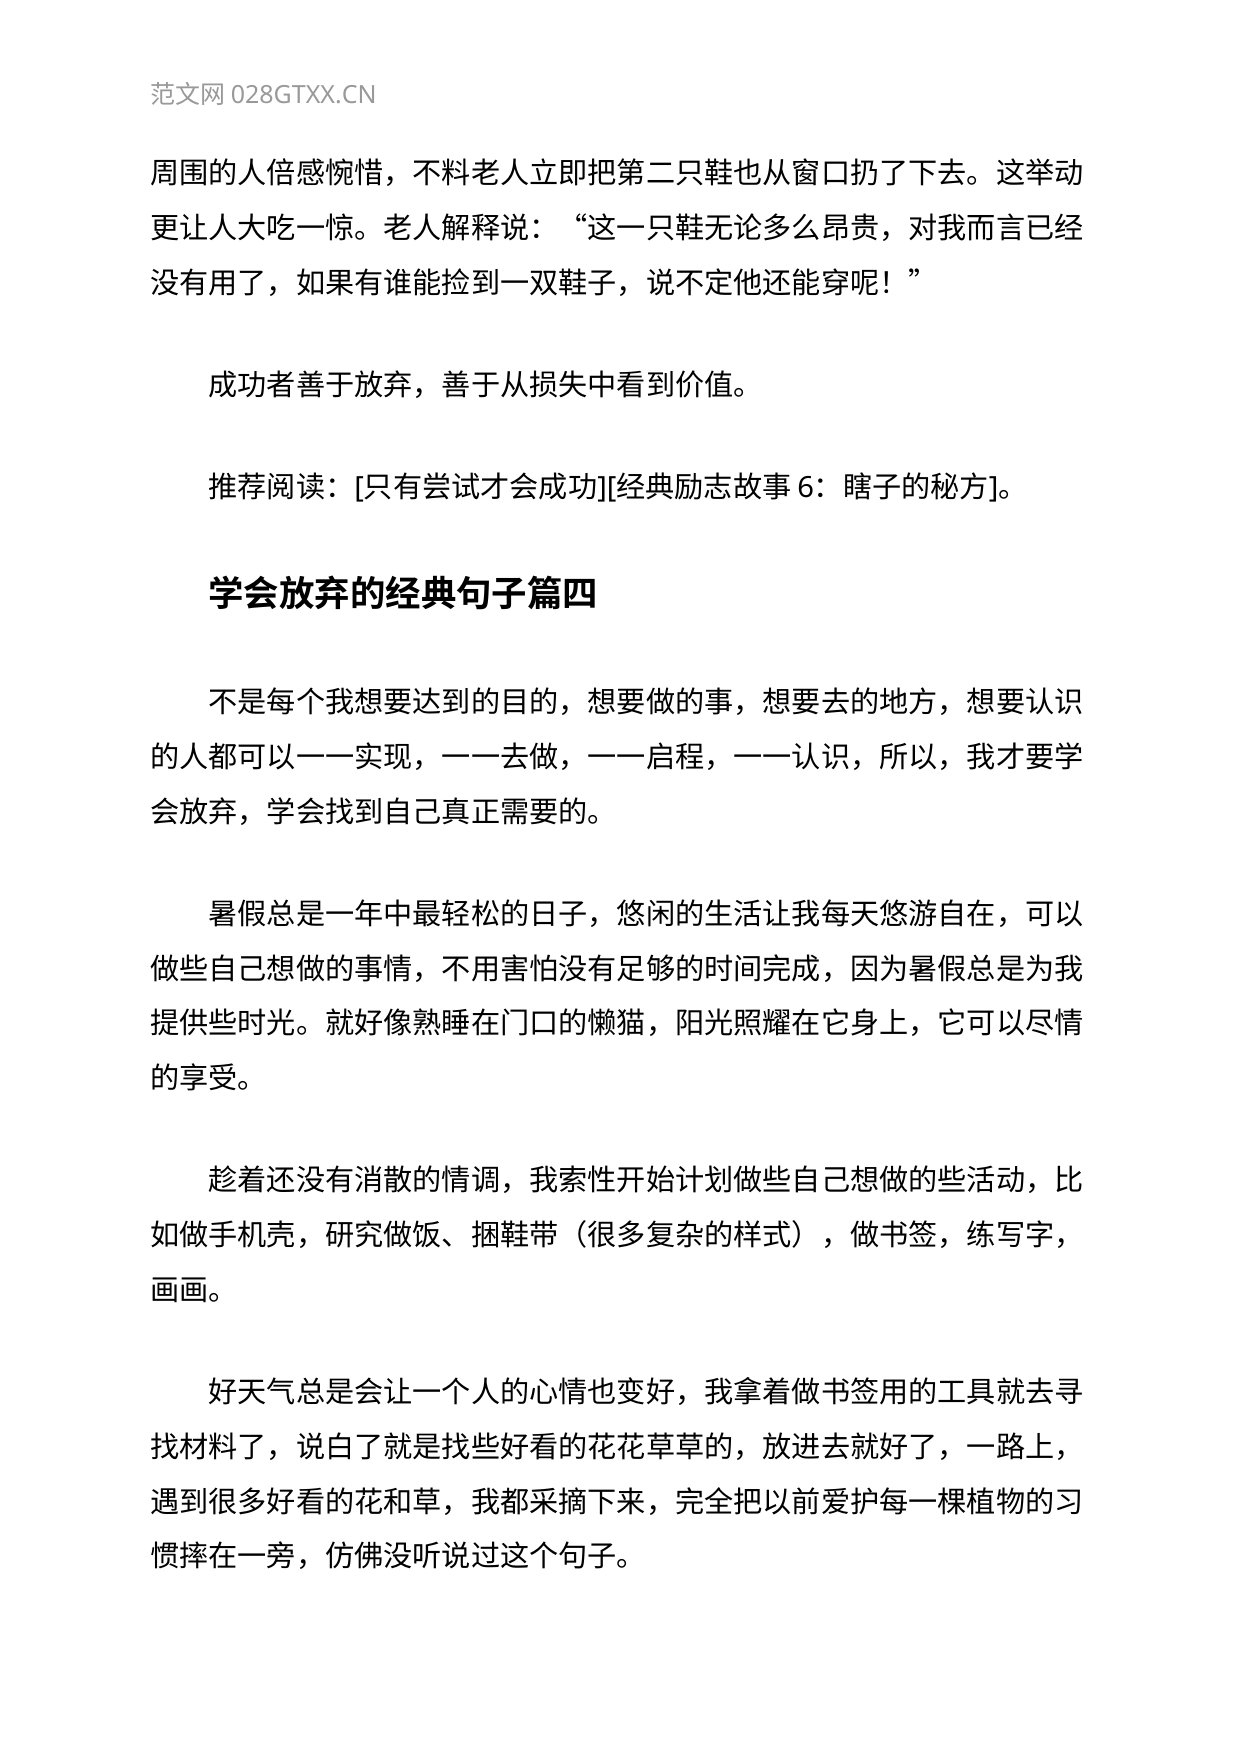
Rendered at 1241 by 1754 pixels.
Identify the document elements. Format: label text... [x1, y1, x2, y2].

text 不是每个我想要达到的目的，想要做的事，想要去的地方，想要认识的人都可以一一实现，一一去做，一一启程，一一认识，所以，我才要学会放弃，学会找到自己真正需要的。 [150, 679, 1090, 831]
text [150, 150, 1090, 302]
text 暑假总是一年中最轻松的日子，悠闲的生活让我每天悠游自在，可以做些自己想做的事情，不用害怕没有足够的时间完成，因为暑假总是为我提供些时光。就好像熟睡在门口的懒猫，阳光照耀在它身上，它可以尽情的享受。 [150, 890, 1090, 1097]
text 成功者善于放弃，善于从损失中看到价值。 [150, 362, 1090, 404]
text 趁着还没有消散的情调，我索性开始计划做些自己想做的些活动，比如做手机壳，研究做饭、捆鞋带（很多复杂的样式），做书签，练写字，画画。 [150, 1157, 1090, 1309]
text 推荐阅读：[只有尝试才会成功][经典励志故事6：瞎子的秘方]。 [150, 463, 1090, 506]
text 学会放弃的经典句子篇四 [150, 565, 1090, 617]
text 好天气总是会让一个人的心情也变好，我拿着做书签用的工具就去寻找材料了，说白了就是找些好看的花花草草的，放进去就好了，一路上，遇到很多好看的花和草，我都采摘下来，完全把以前爱护每一棵植物的习惯摔在一旁，仿佛没听说过这个句子。 [150, 1368, 1090, 1575]
